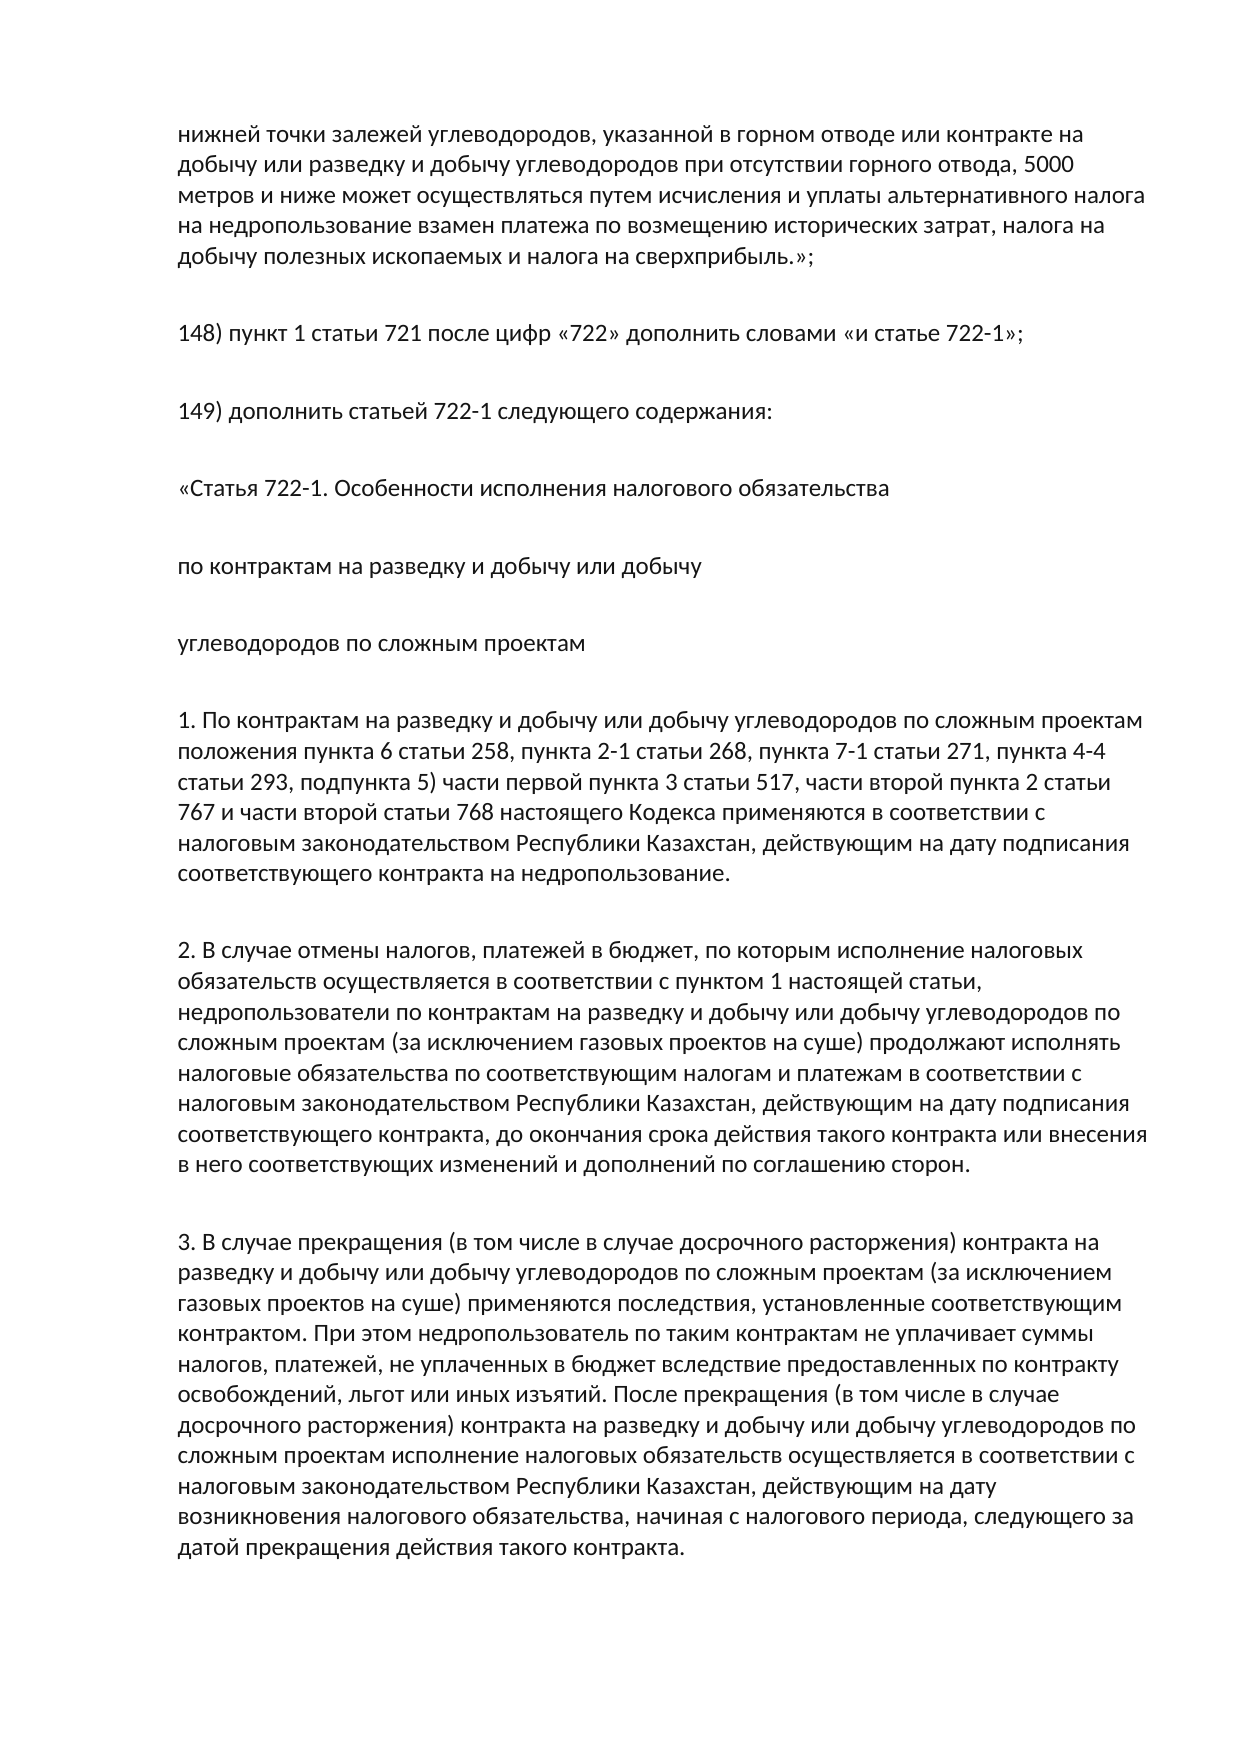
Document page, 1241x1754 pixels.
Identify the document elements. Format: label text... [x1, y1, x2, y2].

text «Статья 722-1. Особенности исполнения налогового обязательства [177, 472, 1152, 503]
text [177, 118, 1152, 271]
text 3. В случае прекращения (в том числе в случае досрочного расторжения) контракта на разведку и добычу или добычу углеводородов по сложным проектам (за исключением газовых проектов на суше) применяются последствия, установленные соответствующим контрактом. При этом недропользователь по таким контрактам не уплачивает суммы налогов, платежей, не уплаченных в бюджет вследствие предоставленных по контракту освобождений, льгот или иных изъятий. После прекращения (в том числе в случае досрочного расторжения) контракта на разведку и добычу или добычу углеводородов по сложным проектам исполнение налоговых обязательств осуществляется в соответствии с налоговым законодательством Республики Казахстан, действующим на дату возникновения налогового обязательства, начиная с налогового периода, следующего за датой прекращения действия такого контракта. [177, 1226, 1152, 1561]
text по контрактам на разведку и добычу или добычу [177, 550, 1152, 580]
text 148) пункт 1 статьи 721 после цифр «722» дополнить словами «и статье 722-1»; [177, 318, 1152, 348]
text углеводородов по сложным проектам [177, 627, 1152, 658]
text 1. По контрактам на разведку и добычу или добычу углеводородов по сложным проектам положения пункта 6 статьи 258, пункта 2-1 статьи 268, пункта 7-1 статьи 271, пункта 4-4 статьи 293, подпункта 5) части первой пункта 3 статьи 517, части второй пункта 2 статьи 767 и части второй статьи 768 настоящего Кодекса применяются в соответствии с налоговым законодательством Республики Казахстан, действующим на дату подписания соответствующего контракта на недропользование. [177, 704, 1152, 888]
text 2. В случае отмены налогов, платежей в бюджет, по которым исполнение налоговых обязательств осуществляется в соответствии с пунктом 1 настоящей статьи, недропользователи по контрактам на разведку и добычу или добычу углеводородов по сложным проектам (за исключением газовых проектов на суше) продолжают исполнять налоговые обязательства по соответствующим налогам и платежам в соответствии с налоговым законодательством Республики Казахстан, действующим на дату подписания соответствующего контракта, до окончания срока действия такого контракта или внесения в него соответствующих изменений и дополнений по соглашению сторон. [177, 934, 1152, 1179]
text 149) дополнить статьей 722-1 следующего содержания: [177, 395, 1152, 426]
